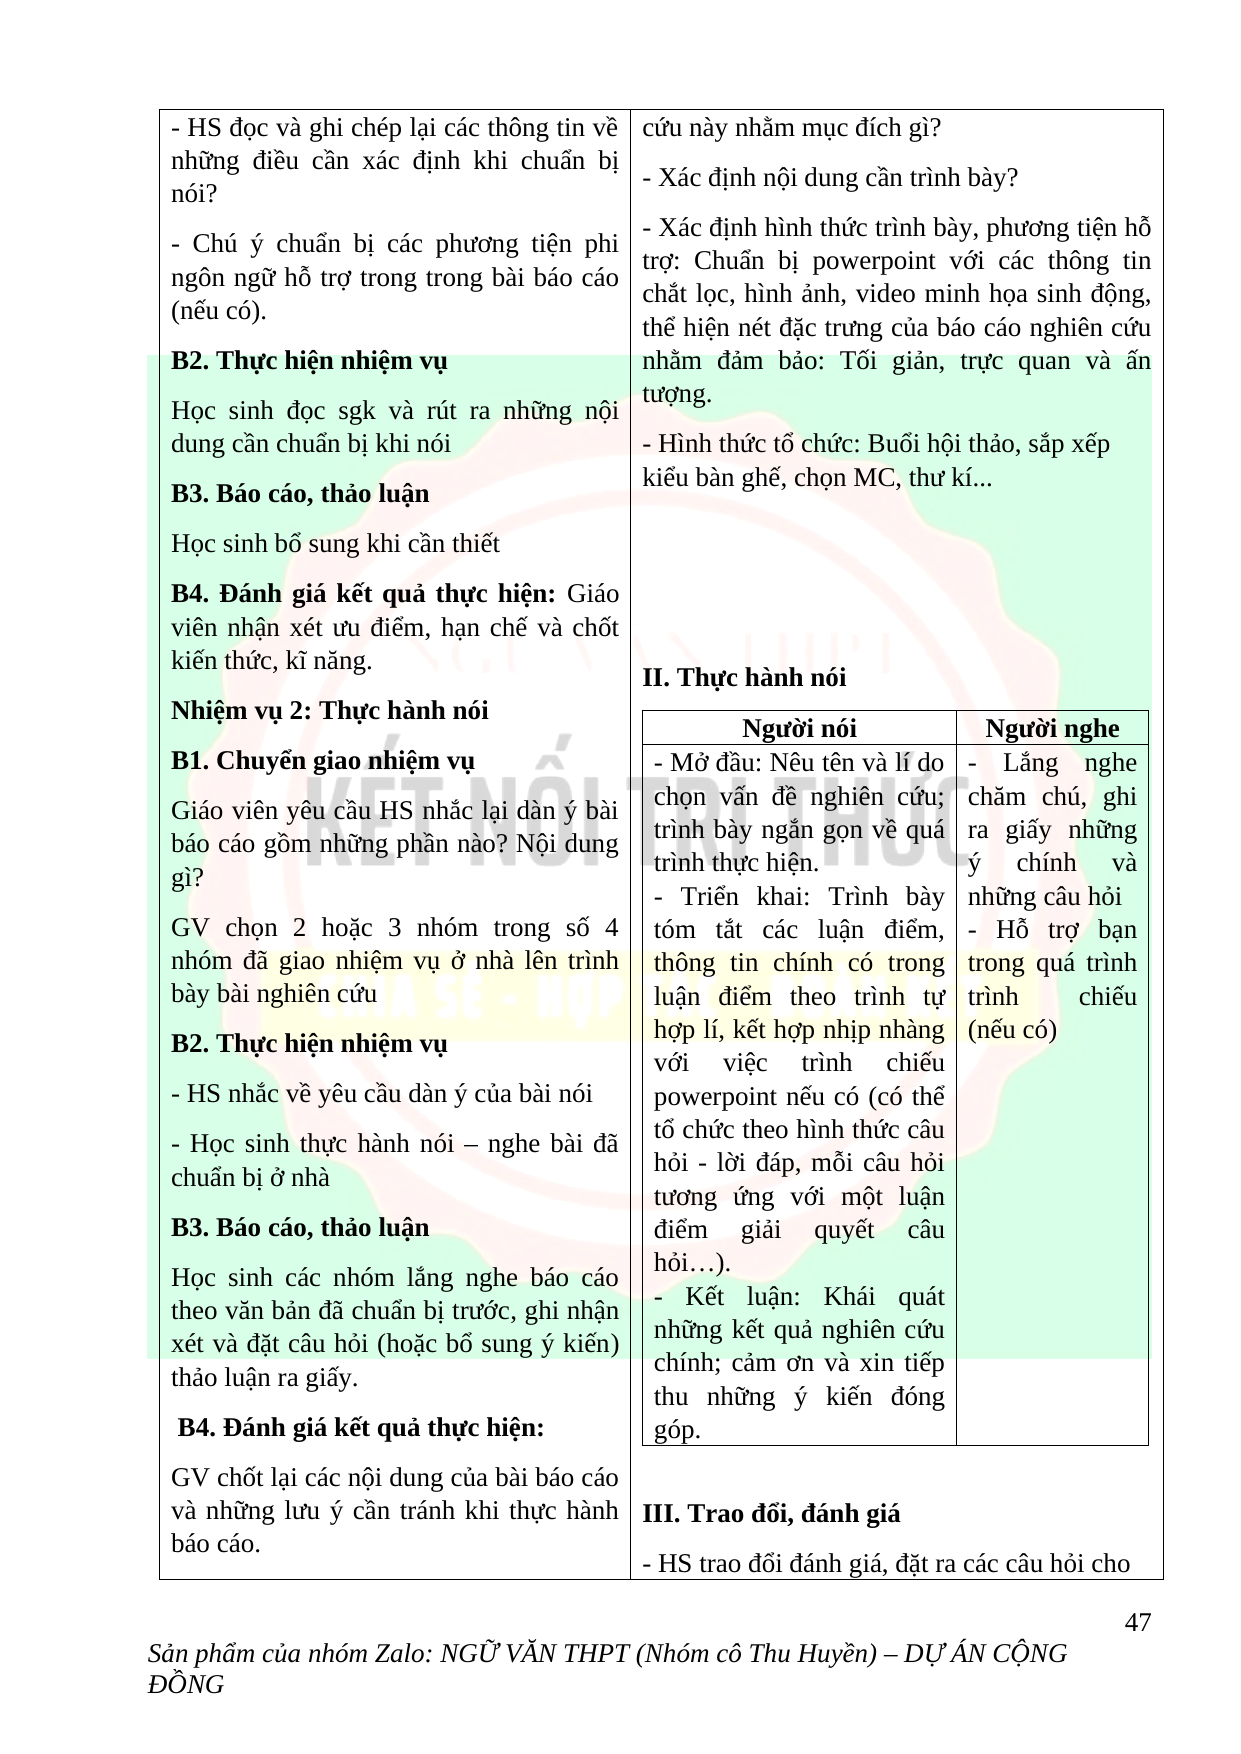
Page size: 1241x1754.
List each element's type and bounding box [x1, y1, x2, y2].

table_cell [631, 110, 1163, 1579]
table_cell [160, 110, 630, 1579]
